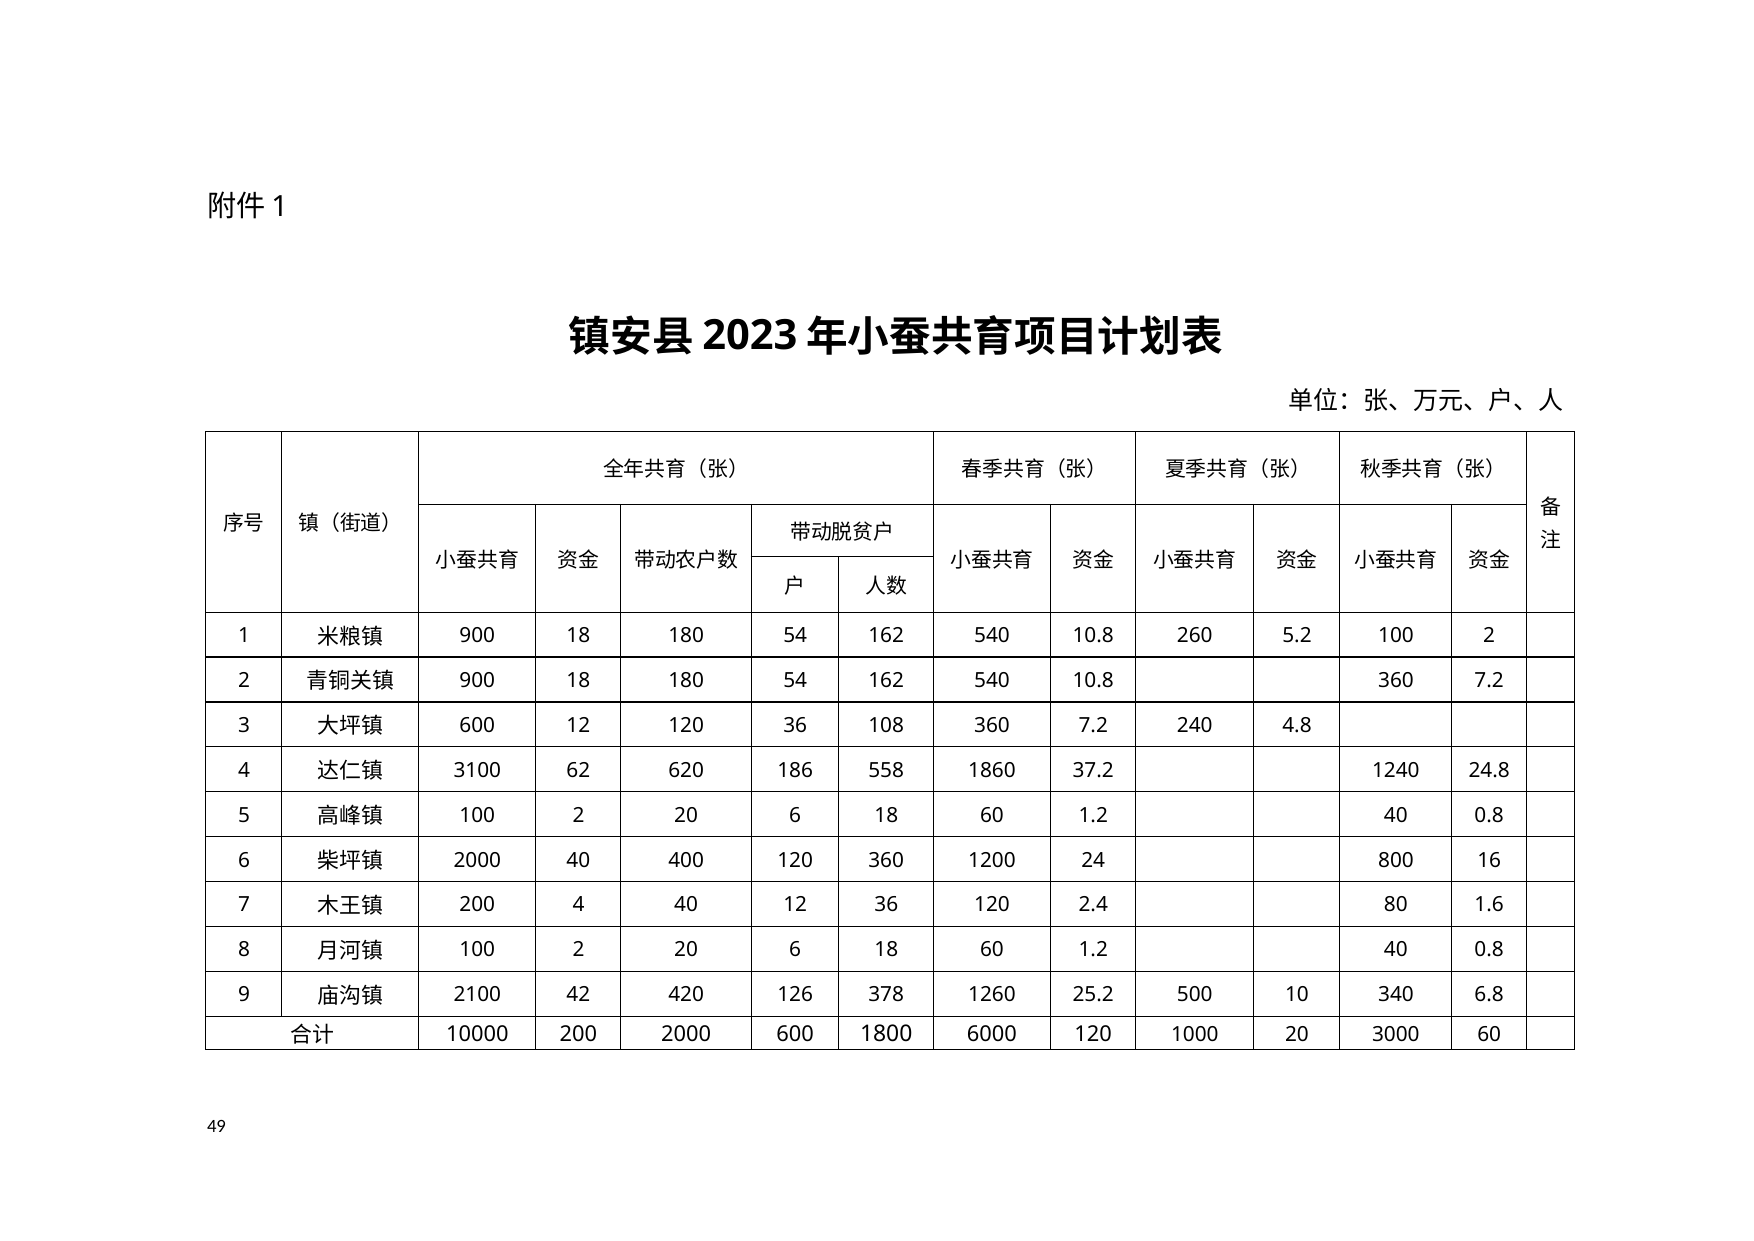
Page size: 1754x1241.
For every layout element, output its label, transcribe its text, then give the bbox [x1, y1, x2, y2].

table_cell 120 [934, 882, 1050, 926]
table_cell 1.2 [1051, 927, 1135, 971]
table_cell 100 [1340, 613, 1451, 656]
table_cell 小蚕共育 [1340, 505, 1451, 612]
table_cell 4 [206, 747, 281, 791]
table_cell [1527, 972, 1574, 1016]
table_cell 6 [752, 927, 838, 971]
table_cell 18 [839, 792, 933, 836]
table_cell 米粮镇 [282, 613, 418, 656]
table_cell [1527, 837, 1574, 881]
table_cell 80 [1340, 882, 1451, 926]
table_cell [1527, 747, 1574, 791]
table_cell 7.2 [1051, 703, 1135, 746]
table_cell 2 [536, 927, 620, 971]
table_cell 340 [1340, 972, 1451, 1016]
table_cell 序号 [206, 432, 281, 612]
table_cell 户 [752, 557, 838, 612]
table_cell 162 [839, 658, 933, 701]
table_cell 备注 [1527, 432, 1574, 612]
table_cell [1527, 792, 1574, 836]
table_cell 240 [1136, 703, 1253, 746]
table_cell 资金 [1051, 505, 1135, 612]
table_cell 7.2 [1452, 658, 1526, 701]
table_cell 镇（街道） [282, 432, 418, 612]
table_cell 108 [839, 703, 933, 746]
table_cell 20 [621, 927, 751, 971]
table_cell 带动农户数 [621, 505, 751, 612]
table_cell 2 [1452, 613, 1526, 656]
table_cell 600 [752, 1017, 838, 1049]
table_cell 人数 [839, 557, 933, 612]
table_cell [1136, 792, 1253, 836]
table_cell 2000 [621, 1017, 751, 1049]
table_cell 4 [536, 882, 620, 926]
table_cell 54 [752, 658, 838, 701]
table_cell 60 [1452, 1017, 1526, 1049]
table_cell 24.8 [1452, 747, 1526, 791]
table_cell 18 [536, 613, 620, 656]
table_cell 9 [206, 972, 281, 1016]
table_cell 40 [621, 882, 751, 926]
table_cell 540 [934, 613, 1050, 656]
table_cell 558 [839, 747, 933, 791]
table_cell 小蚕共育 [419, 505, 535, 612]
table_cell 木王镇 [282, 882, 418, 926]
table_cell 40 [536, 837, 620, 881]
table_cell 青铜关镇 [282, 658, 418, 701]
table_cell 7 [206, 882, 281, 926]
table_cell 40 [1340, 792, 1451, 836]
table_cell 36 [752, 703, 838, 746]
table_cell 小蚕共育 [1136, 505, 1253, 612]
table_cell 420 [621, 972, 751, 1016]
table_cell 6.8 [1452, 972, 1526, 1016]
table_cell 260 [1136, 613, 1253, 656]
table_cell 1800 [839, 1017, 933, 1049]
table_cell 合计 [206, 1017, 418, 1049]
table_cell [1136, 837, 1253, 881]
table_cell 资金 [536, 505, 620, 612]
table_cell 120 [621, 703, 751, 746]
table_cell 120 [1051, 1017, 1135, 1049]
table_cell 500 [1136, 972, 1253, 1016]
table_cell 10.8 [1051, 658, 1135, 701]
table_cell 20 [621, 792, 751, 836]
table_cell 900 [419, 613, 535, 656]
table_cell [1254, 792, 1339, 836]
table_cell [1254, 658, 1339, 701]
table_cell 54 [752, 613, 838, 656]
table_cell 378 [839, 972, 933, 1016]
table_cell 42 [536, 972, 620, 1016]
table_cell 达仁镇 [282, 747, 418, 791]
table_cell 0.8 [1452, 927, 1526, 971]
table_cell [1527, 613, 1574, 656]
table_cell 1000 [1136, 1017, 1253, 1049]
table_cell [1527, 703, 1574, 746]
table_cell 全年共育（张） [419, 432, 933, 504]
table_cell 100 [419, 792, 535, 836]
table_cell 0.8 [1452, 792, 1526, 836]
table_cell 带动脱贫户 [752, 505, 933, 556]
table_cell 10000 [419, 1017, 535, 1049]
table_cell [1136, 747, 1253, 791]
table_cell 900 [419, 658, 535, 701]
table_cell 36 [839, 882, 933, 926]
table_cell 200 [536, 1017, 620, 1049]
table_cell [1136, 882, 1253, 926]
table_cell 360 [839, 837, 933, 881]
table_cell 8 [206, 927, 281, 971]
table_cell 62 [536, 747, 620, 791]
table_cell 120 [752, 837, 838, 881]
table_cell 1260 [934, 972, 1050, 1016]
table_cell [1527, 1017, 1574, 1049]
table_cell [1254, 747, 1339, 791]
table_cell 620 [621, 747, 751, 791]
table_cell 春季共育（张） [934, 432, 1135, 504]
table_cell 3000 [1340, 1017, 1451, 1049]
table_cell 秋季共育（张） [1340, 432, 1526, 504]
table_header 镇安县2023年小蚕共育项目计划表 [206, 236, 1574, 366]
table_cell 6 [752, 792, 838, 836]
table_cell 庙沟镇 [282, 972, 418, 1016]
table_cell 360 [934, 703, 1050, 746]
table_cell [1136, 658, 1253, 701]
table_cell 1.6 [1452, 882, 1526, 926]
table_cell 162 [839, 613, 933, 656]
table_cell 2 [536, 792, 620, 836]
table_cell 16 [1452, 837, 1526, 881]
table_cell 1 [206, 613, 281, 656]
table_cell 60 [934, 792, 1050, 836]
table_cell 资金 [1254, 505, 1339, 612]
table_cell 25.2 [1051, 972, 1135, 1016]
table_cell 单位：张、万元、户、人 [206, 366, 1574, 431]
table_cell 10.8 [1051, 613, 1135, 656]
table_cell 小蚕共育 [934, 505, 1050, 612]
table_cell [1340, 703, 1451, 746]
table_cell [1254, 837, 1339, 881]
table_cell 24 [1051, 837, 1135, 881]
table_cell 540 [934, 658, 1050, 701]
text 附件1 [207, 171, 1535, 236]
table_cell 6000 [934, 1017, 1050, 1049]
table_cell 2000 [419, 837, 535, 881]
table_cell 37.2 [1051, 747, 1135, 791]
table_cell [1136, 927, 1253, 971]
table_cell [1254, 882, 1339, 926]
table_cell 20 [1254, 1017, 1339, 1049]
table_cell [1254, 927, 1339, 971]
table_cell 2 [206, 658, 281, 701]
table_cell 1860 [934, 747, 1050, 791]
table_cell 12 [536, 703, 620, 746]
table_cell 3100 [419, 747, 535, 791]
table_cell 柴坪镇 [282, 837, 418, 881]
table_cell 100 [419, 927, 535, 971]
table_cell 2.4 [1051, 882, 1135, 926]
table_cell 600 [419, 703, 535, 746]
table_cell [1527, 658, 1574, 701]
table_cell 180 [621, 658, 751, 701]
table_cell 200 [419, 882, 535, 926]
table_cell 4.8 [1254, 703, 1339, 746]
table_cell 5.2 [1254, 613, 1339, 656]
table_cell 18 [839, 927, 933, 971]
table_cell 180 [621, 613, 751, 656]
table_cell 1240 [1340, 747, 1451, 791]
table_cell 高峰镇 [282, 792, 418, 836]
table_cell 1.2 [1051, 792, 1135, 836]
table_cell 18 [536, 658, 620, 701]
table_cell [1527, 927, 1574, 971]
table_cell 10 [1254, 972, 1339, 1016]
table_cell 3 [206, 703, 281, 746]
table_cell 40 [1340, 927, 1451, 971]
table_cell 800 [1340, 837, 1451, 881]
table_cell 1200 [934, 837, 1050, 881]
table_cell 资金 [1452, 505, 1526, 612]
table_cell 60 [934, 927, 1050, 971]
table_cell 月河镇 [282, 927, 418, 971]
table_cell 186 [752, 747, 838, 791]
table_cell 夏季共育（张） [1136, 432, 1339, 504]
table_cell 2100 [419, 972, 535, 1016]
table_cell 12 [752, 882, 838, 926]
table_cell 400 [621, 837, 751, 881]
table_cell 6 [206, 837, 281, 881]
table_cell 360 [1340, 658, 1451, 701]
table_cell [1452, 703, 1526, 746]
table_cell 大坪镇 [282, 703, 418, 746]
table_cell [1527, 882, 1574, 926]
table_cell 5 [206, 792, 281, 836]
table_cell 126 [752, 972, 838, 1016]
